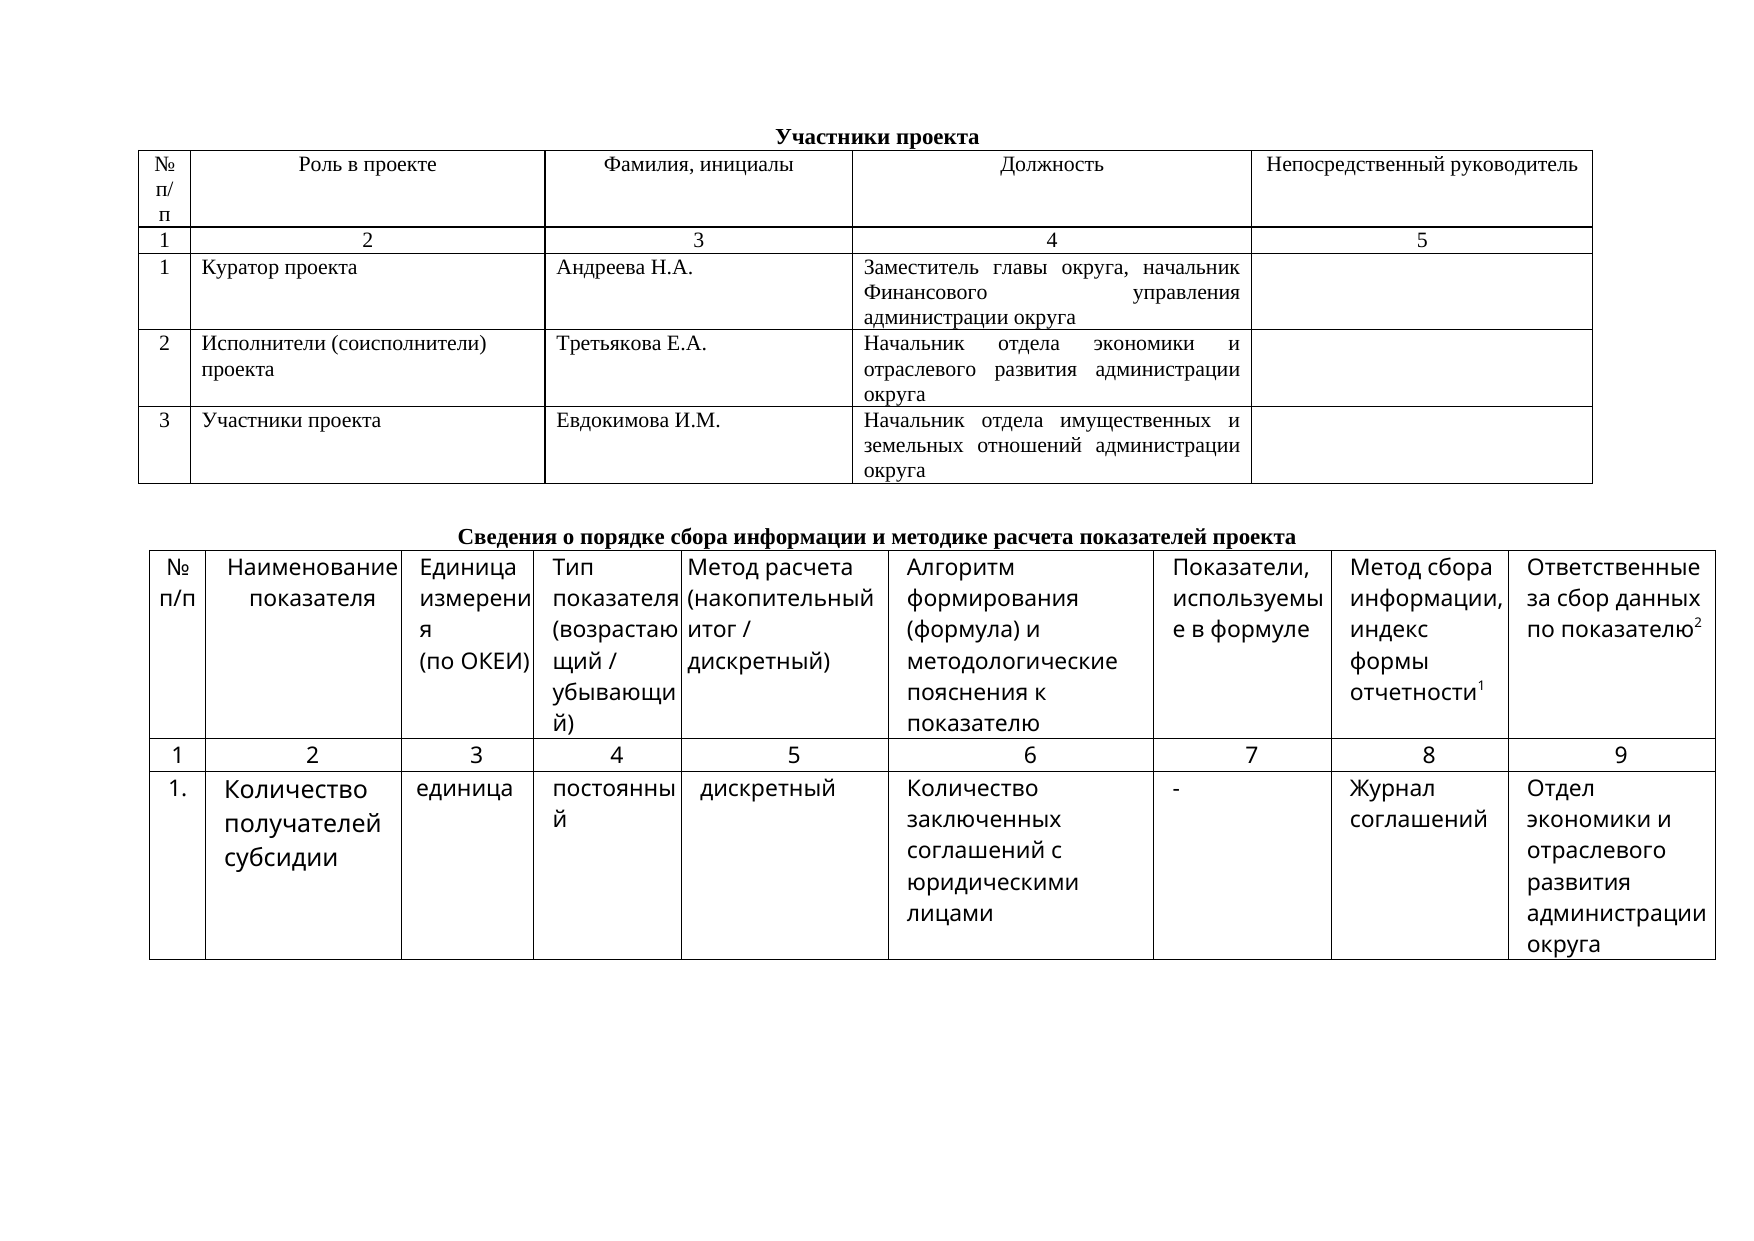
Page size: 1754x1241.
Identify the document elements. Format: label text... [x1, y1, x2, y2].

table_cell 2 [139, 330, 190, 406]
table_cell 1 [150, 739, 205, 771]
table_cell Начальник отдела имущественных и земельных отношений администрации округа [853, 407, 1251, 483]
table_header Метод расчета (накопительный итог / дискретный) [682, 551, 888, 738]
table_cell Заместитель главы округа, начальник Финансового управления администрации округа [853, 254, 1251, 329]
table_header Тип показателя (возрастающий / убывающий) [534, 551, 681, 738]
table_cell Андреева Н.А. [546, 254, 852, 329]
table_cell 6 [889, 739, 1153, 771]
table_cell 5 [1252, 228, 1592, 253]
table_cell Участники проекта [191, 407, 544, 483]
table_cell Начальник отдела экономики и отраслевого развития администрации округа [853, 330, 1251, 406]
table_header Метод сбора информации, индекс формы отчетности1 [1332, 551, 1508, 738]
table_cell 2 [191, 228, 544, 253]
table_cell - [1154, 772, 1331, 959]
table_cell 5 [682, 739, 888, 771]
table_header № п/п [139, 151, 190, 226]
table_cell 1. [150, 772, 205, 959]
table_cell 8 [1332, 739, 1508, 771]
table_cell единица [402, 772, 533, 959]
table_cell 4 [534, 739, 681, 771]
table_header Ответственные за сбор данных по показателю2 [1509, 551, 1715, 738]
table_header Непосредственный руководитель [1252, 151, 1592, 226]
table_cell Журнал соглашений [1332, 772, 1508, 959]
table_cell дискретный [682, 772, 888, 959]
table_header Роль в проекте [191, 151, 544, 226]
table_header Алгоритм формирования (формула) и методологические пояснения к показателю [889, 551, 1153, 738]
table_cell 4 [853, 228, 1251, 253]
table_header Фамилия, инициалы [546, 151, 852, 226]
table_header Единица измерения (по ОКЕИ) [402, 551, 533, 738]
table_cell 7 [1154, 739, 1331, 771]
table_cell [1252, 407, 1592, 483]
table_cell 9 [1509, 739, 1715, 771]
table_header Наименование показателя [206, 551, 401, 738]
table_cell Третьякова Е.А. [546, 330, 852, 406]
table_cell 3 [546, 228, 852, 253]
table_header № п/п [150, 551, 205, 738]
table_cell 3 [402, 739, 533, 771]
table_cell 2 [206, 739, 401, 771]
table_cell 1 [139, 254, 190, 329]
table_cell Количество заключенных соглашений с юридическими лицами [889, 772, 1153, 959]
table_cell [1252, 330, 1592, 406]
table_cell 1 [139, 228, 190, 253]
table_cell Исполнители (соисполнители) проекта [191, 330, 544, 406]
text Сведения о порядке сбора информации и методике расчета показателей проекта [150, 523, 1604, 550]
table_cell Количество получателей субсидии [206, 772, 401, 959]
table_cell [1252, 254, 1592, 329]
table_header Должность [853, 151, 1251, 226]
text Участники проекта [150, 123, 1604, 150]
table_cell 3 [139, 407, 190, 483]
table_cell Куратор проекта [191, 254, 544, 329]
table_cell Отдел экономики и отраслевого развития администрации округа [1509, 772, 1715, 959]
table_cell постоянный [534, 772, 681, 959]
table_header Показатели, используемые в формуле [1154, 551, 1331, 738]
table_cell Евдокимова И.М. [546, 407, 852, 483]
